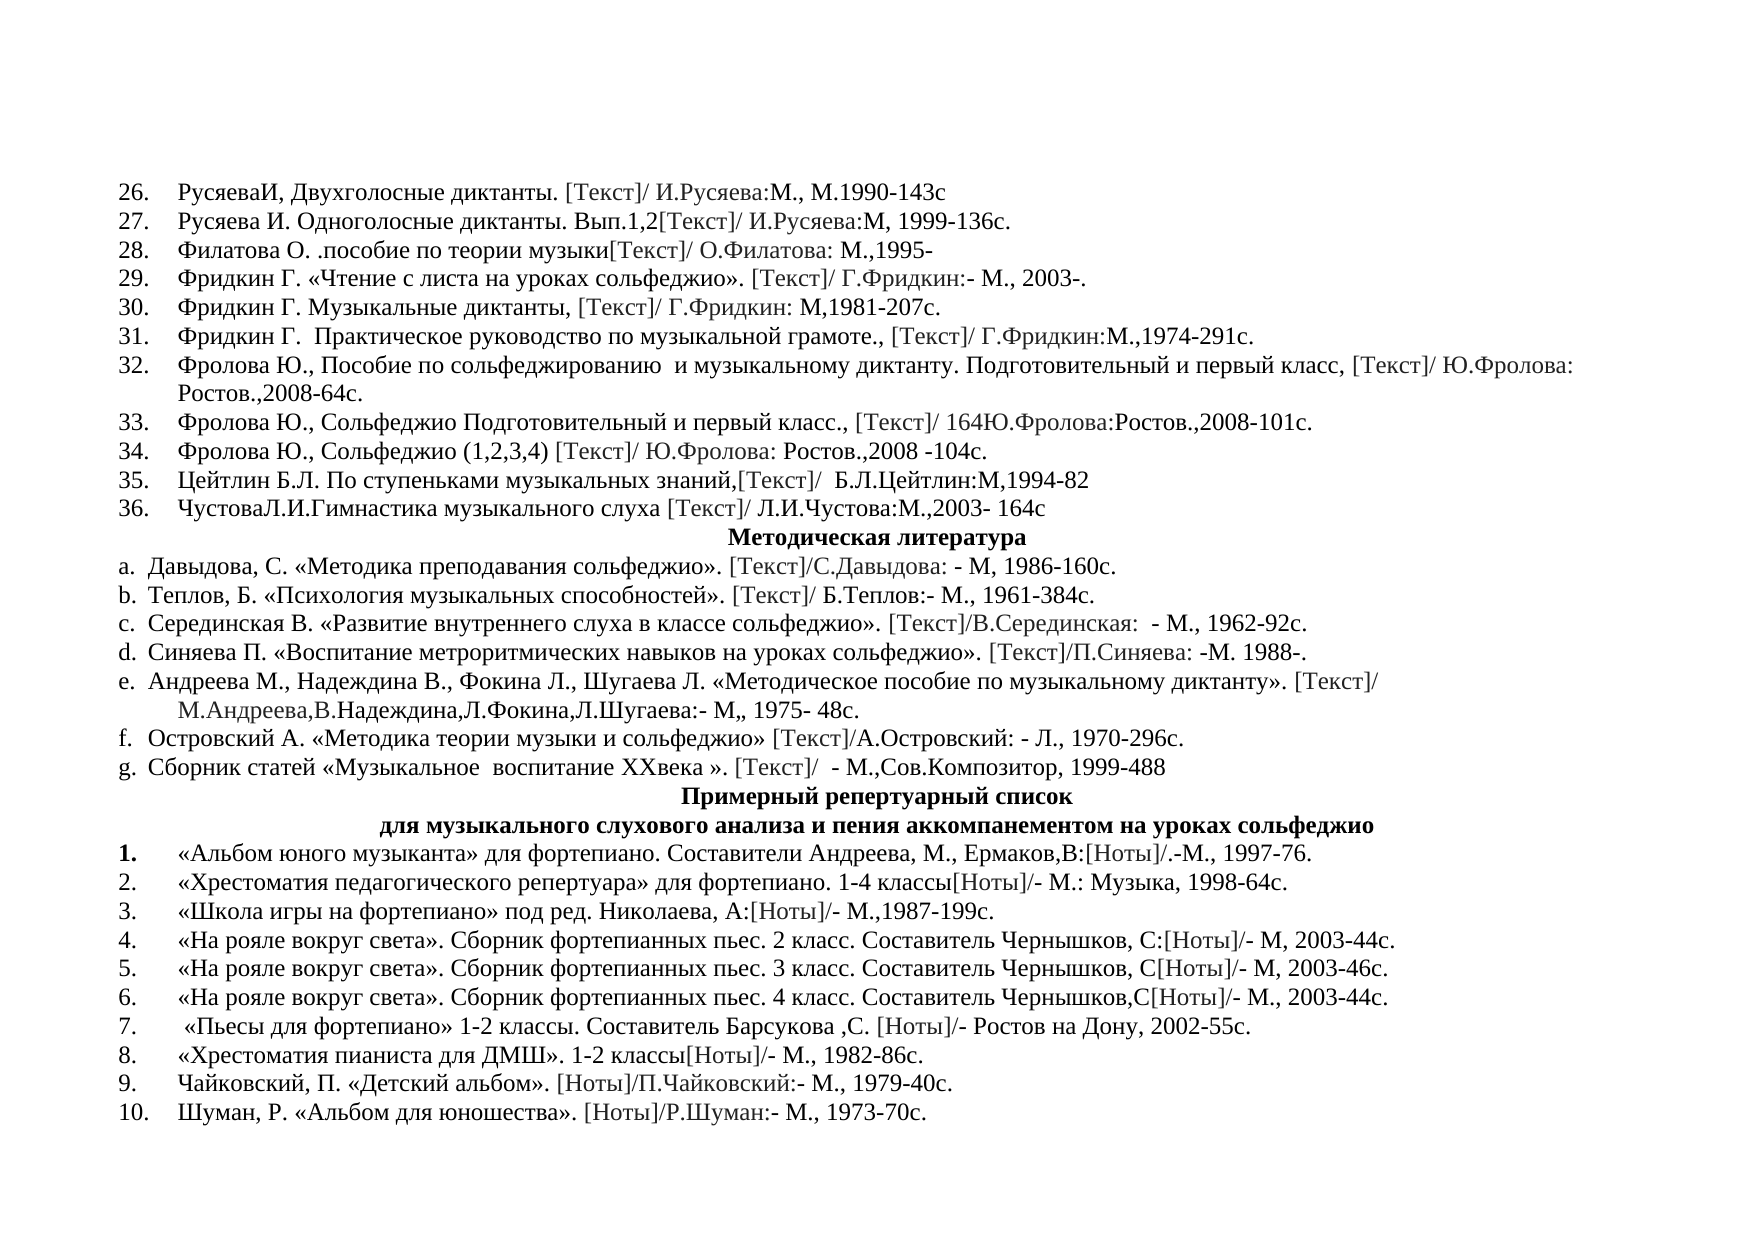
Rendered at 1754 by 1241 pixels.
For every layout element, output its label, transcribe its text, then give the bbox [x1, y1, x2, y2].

list Теплов, Б. «Психология музыкальных способностей». [Текст]/ Б.Теплов:- М., 1961-384с. [822, 580, 1636, 608]
list «Школа игры на фортепиано» под ред. Николаева, А:[Ноты]/- М.,1987-199с. [832, 896, 1636, 925]
list «На рояле вокруг света». Сборник фортепианных пьес. 3 класс. Составитель Чернышков, С[Ноты]/- М, 2003-46с. [118, 953, 1636, 982]
list Фридкин Г. Музыкальные диктанты, [Текст]/ Г.Фридкин: М,1981-207с. [118, 292, 578, 321]
text для музыкального слухового анализа и пения аккомпанементом на уроках сольфеджио [118, 810, 1636, 838]
list ЧустоваЛ.И.Гимнастика музыкального слуха [Текст]/ Л.И.Чустова:М.,2003- 164с [118, 493, 1636, 522]
list Синяева П. «Воспитание метроритмических навыков на уроках сольфеджио». [Текст]/П.Синяева: -М. 1988-. [1199, 637, 1636, 666]
list «На рояле вокруг света». Сборник фортепианных пьес. 2 класс. Составитель Чернышков, С:[Ноты]/- М, 2003-44с. [1245, 925, 1636, 953]
list Островский А. «Методика теории музыки и сольфеджио» [Текст]/А.Островский: - Л., 1970-296с. [118, 723, 1636, 752]
list Фридкин Г. Практическое руководство по музыкальной грамоте., [Текст]/ Г.Фридкин:М.,1974-291с. [118, 321, 885, 350]
list «Хрестоматия пианиста для ДМШ». 1-2 классы[Ноты]/- М., 1982-86с. [118, 1040, 686, 1068]
list РусяеваИ, Двухголосные диктанты. [Текст]/ И.Русяева:М., М.1990-143с [118, 177, 565, 206]
list Русяева И. Одноголосные диктанты. Вып.1,2[Текст]/ И.Русяева:М, 1999-136с. [863, 206, 1636, 235]
list «Пьесы для фортепиано» 1-2 классы. Составитель Барсукова ,С. [Ноты]/- Ростов на Дону, 2002-55с. [118, 1011, 870, 1040]
list Давыдова, С. «Методика преподавания сольфеджио». [Текст]/С.Давыдова: - М, 1986-160с. [954, 551, 1636, 580]
list Фролова Ю., Пособие по сольфеджированию и музыкальному диктанту. Подготовительный и первый класс, [Текст]/ Ю.Фролова: Ростов.,2008-64с. [118, 350, 1636, 407]
list Давыдова, С. «Методика преподавания сольфеджио». [Текст]/С.Давыдова: - М, 1986-160с. [118, 551, 729, 580]
list Фридкин Г. Музыкальные диктанты, [Текст]/ Г.Фридкин: М,1981-207с. [799, 292, 1636, 321]
list Андреева М., Надеждина В., Фокина Л., Шугаева Л. «Методическое пособие по музыкальному диктанту». [Текст]/ М.Андреева,В.Надеждина,Л.Фокина,Л.Шугаева:- М„ 1975- 48с. [118, 666, 1636, 723]
list «На рояле вокруг света». Сборник фортепианных пьес. 4 класс. Составитель Чернышков,С[Ноты]/- М., 2003-44с. [118, 982, 1150, 1011]
list «Хрестоматия педагогического репертуара» для фортепиано. 1-4 классы[Ноты]/- М.: Музыка, 1998-64с. [118, 867, 952, 896]
list Филатова О. .пособие по теории музыки[Текст]/ О.Филатова: М.,1995- [834, 235, 1636, 263]
list Сборник статей «Музыкальное воспитание XXвека ». [Текст]/ - М.,Сов.Композитор, 1999-488 [118, 752, 728, 781]
list Шуман, Р. «Альбом для юношества». [Ноты]/Р.Шуман:- М., 1973-70с. [118, 1097, 584, 1126]
list «На рояле вокруг света». Сборник фортепианных пьес. 2 класс. Составитель Чернышков, С:[Ноты]/- М, 2003-44с. [118, 925, 1164, 953]
list Фролова Ю., Сольфеджио (1,2,3,4) [Текст]/ Ю.Фролова: Ростов.,2008 -104с. [777, 436, 1636, 465]
list Шуман, Р. «Альбом для юношества». [Ноты]/Р.Шуман:- М., 1973-70с. [771, 1097, 1636, 1126]
list Фролова Ю., Сольфеджио (1,2,3,4) [Текст]/ Ю.Фролова: Ростов.,2008 -104с. [118, 436, 549, 465]
list Русяева И. Одноголосные диктанты. Вып.1,2[Текст]/ И.Русяева:М, 1999-136с. [118, 206, 658, 235]
list «Хрестоматия пианиста для ДМШ». 1-2 классы[Ноты]/- М., 1982-86с. [767, 1040, 1636, 1068]
list Цейтлин Б.Л. По ступеньками музыкальных знаний,[Текст]/ Б.Л.Цейтлин:М,1994-82 [828, 465, 1636, 493]
list «На рояле вокруг света». Сборник фортепианных пьес. 4 класс. Составитель Чернышков,С[Ноты]/- М., 2003-44с. [1232, 982, 1636, 1011]
list «Школа игры на фортепиано» под ред. Николаева, А:[Ноты]/- М.,1987-199с. [118, 896, 750, 925]
list Цейтлин Б.Л. По ступеньками музыкальных знаний,[Текст]/ Б.Л.Цейтлин:М,1994-82 [118, 465, 738, 493]
list «Хрестоматия педагогического репертуара» для фортепиано. 1-4 классы[Ноты]/- М.: Музыка, 1998-64с. [1034, 867, 1636, 896]
list Фридкин Г. Практическое руководство по музыкальной грамоте., [Текст]/ Г.Фридкин:М.,1974-291с. [1106, 321, 1636, 350]
list Фролова Ю., Сольфеджио Подготовительный и первый класс., [Текст]/ 164Ю.Фролова:Ростов.,2008-101с. [1114, 407, 1636, 436]
list Теплов, Б. «Психология музыкальных способностей». [Текст]/ Б.Теплов:- М., 1961-384с. [118, 580, 726, 608]
list Фролова Ю., Сольфеджио Подготовительный и первый класс., [Текст]/ 164Ю.Фролова:Ростов.,2008-101с. [118, 407, 855, 436]
list Чайковский, П. «Детский альбом». [Ноты]/П.Чайковский:- М., 1979-40с. [118, 1068, 1636, 1097]
list Серединская В. «Развитие внутреннего слуха в классе сольфеджио». [Текст]/В.Серединская: - М., 1962-92с. [118, 608, 1636, 637]
text Примерный репертуарный список [118, 781, 1636, 810]
list «Пьесы для фортепиано» 1-2 классы. Составитель Барсукова ,С. [Ноты]/- Ростов на Дону, 2002-55с. [958, 1011, 1636, 1040]
list Синяева П. «Воспитание метроритмических навыков на уроках сольфеджио». [Текст]/П.Синяева: -М. 1988-. [118, 637, 989, 666]
text Методическая литература [118, 522, 1636, 551]
list Сборник статей «Музыкальное воспитание XXвека ». [Текст]/ - М.,Сов.Композитор, 1999-488 [825, 752, 1636, 781]
list «Альбом юного музыканта» для фортепиано. Составители Андреева, М., Ермаков,В:[Ноты]/.-М., 1997-76. [118, 838, 1636, 867]
list РусяеваИ, Двухголосные диктанты. [Текст]/ И.Русяева:М., М.1990-143с [769, 177, 1636, 206]
list Филатова О. .пособие по теории музыки[Текст]/ О.Филатова: М.,1995- [118, 235, 609, 263]
list Фридкин Г. «Чтение с листа на уроках сольфеджио». [Текст]/ Г.Фридкин:- М., 2003-. [118, 263, 1636, 292]
